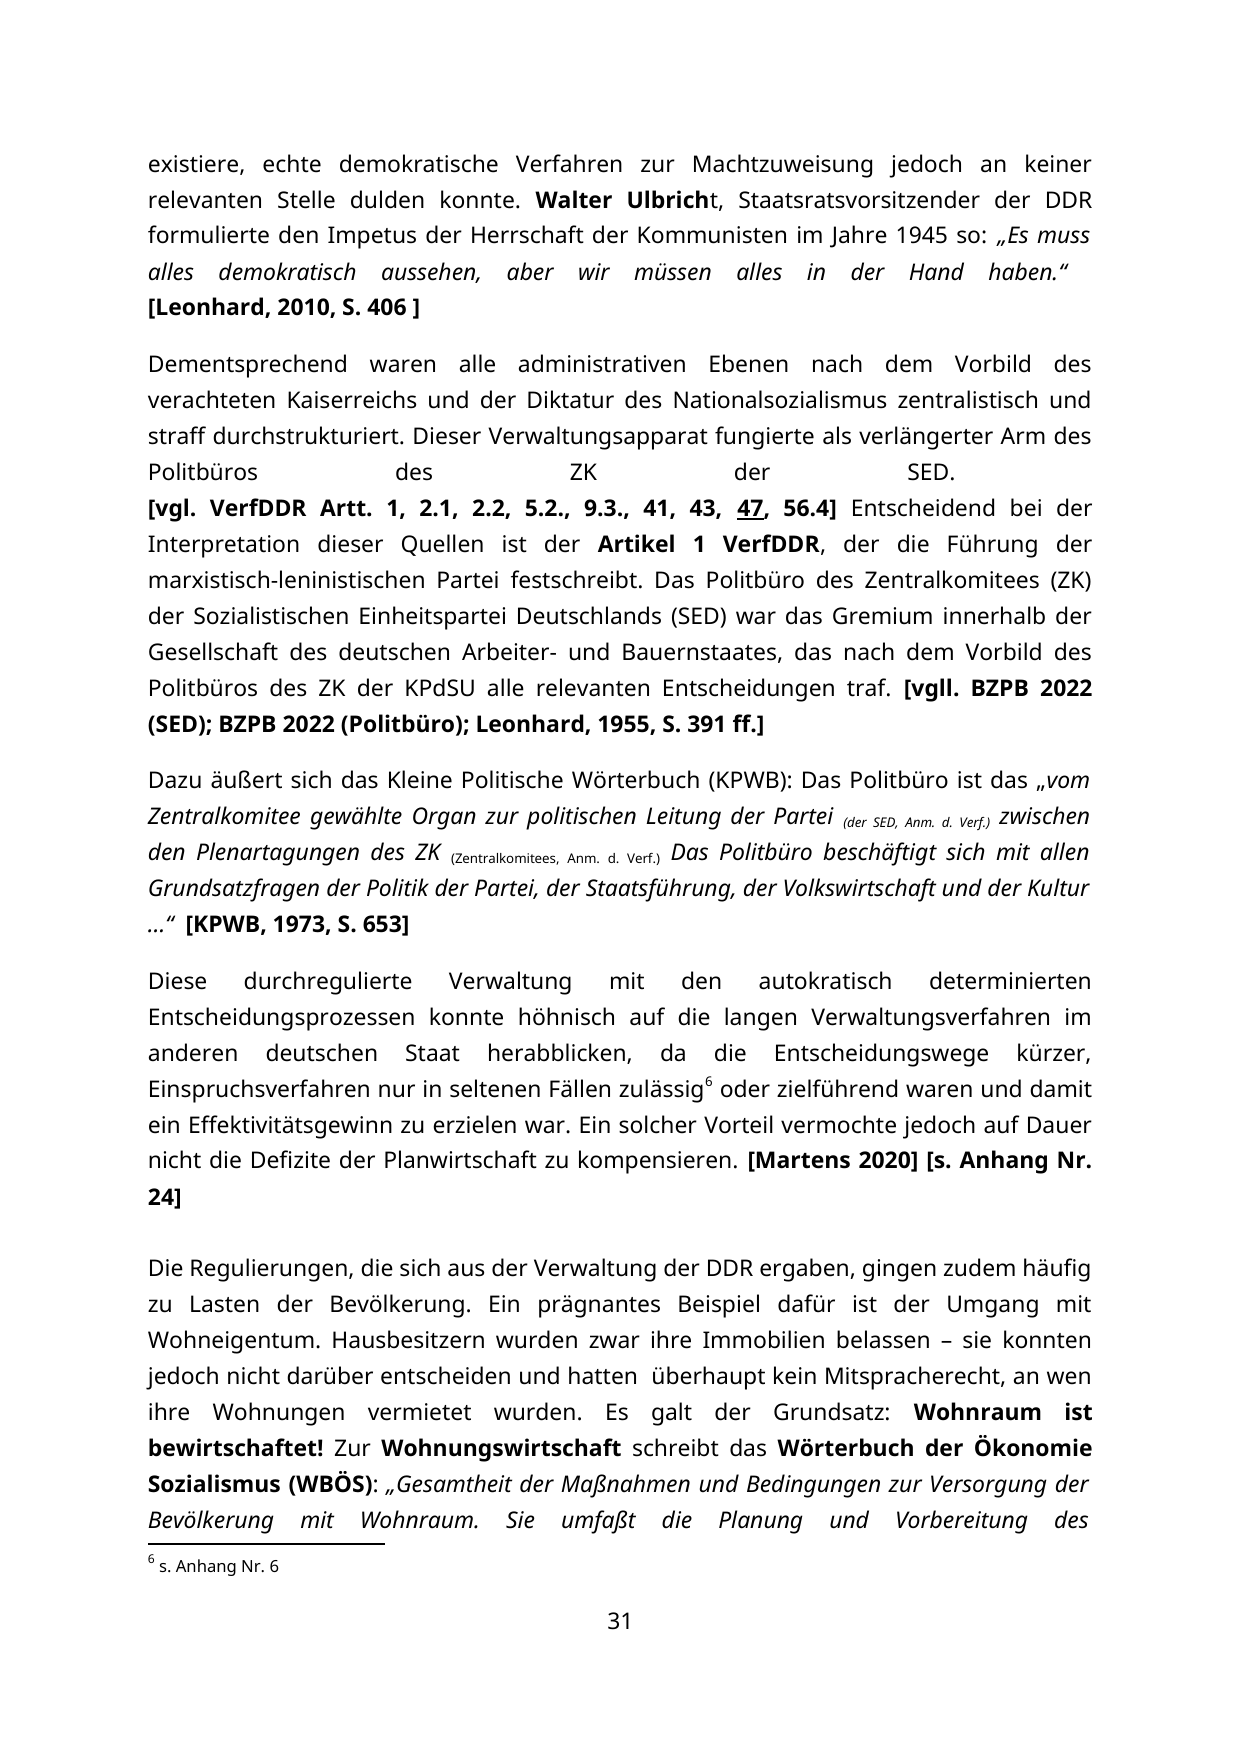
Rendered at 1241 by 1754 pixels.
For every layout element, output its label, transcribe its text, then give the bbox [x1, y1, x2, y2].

text Dementsprechend waren alle administrativen Ebenen nach dem Vorbild des verachteten Kaiserreichs und der Diktatur des Nationalsozialismus zentralistisch und straff durchstrukturiert. Dieser Verwaltungsapparat fungierte als verlängerter Arm des Politbüros des ZK der SED. [vgl. VerfDDR Artt. 1, 2.1, 2.2, 5.2., 9.3., 41, 43, 47, 56.4] Entscheidend bei der Interpretation dieser Quellen ist der Artikel 1 VerfDDR, der die Führung der marxistisch-leninistischen Partei festschreibt. Das Politbüro des Zentralkomitees (ZK) der Sozialistischen Einheitspartei Deutschlands (SED) war das Gremium innerhalb der Gesellschaft des deutschen Arbeiter- und Bauernstaates, das nach dem Vorbild des Politbüros des ZK der KPdSU alle relevanten Entscheidungen traf. [vgll. BZPB 2022 (SED); BZPB 2022 (Politbüro); Leonhard, 1955, S. 391 ff.] [148, 348, 1093, 739]
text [148, 965, 1093, 1535]
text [148, 148, 1093, 323]
text Dazu äußert sich das Kleine Politische Wörterbuch (KPWB): Das Politbüro ist das „vom Zentralkomitee gewählte Organ zur politischen Leitung der Partei (der SED, Anm. d. Verf.) zwischen den Plenartagungen des ZK (Zentralkomitees, Anm. d. Verf.) Das Politbüro beschäftigt sich mit allen Grundsatzfragen der Politik der Partei, der Staatsführung, der Volkswirtschaft und der Kultur …“ [KPWB, 1973, S. 653] [148, 764, 1093, 939]
